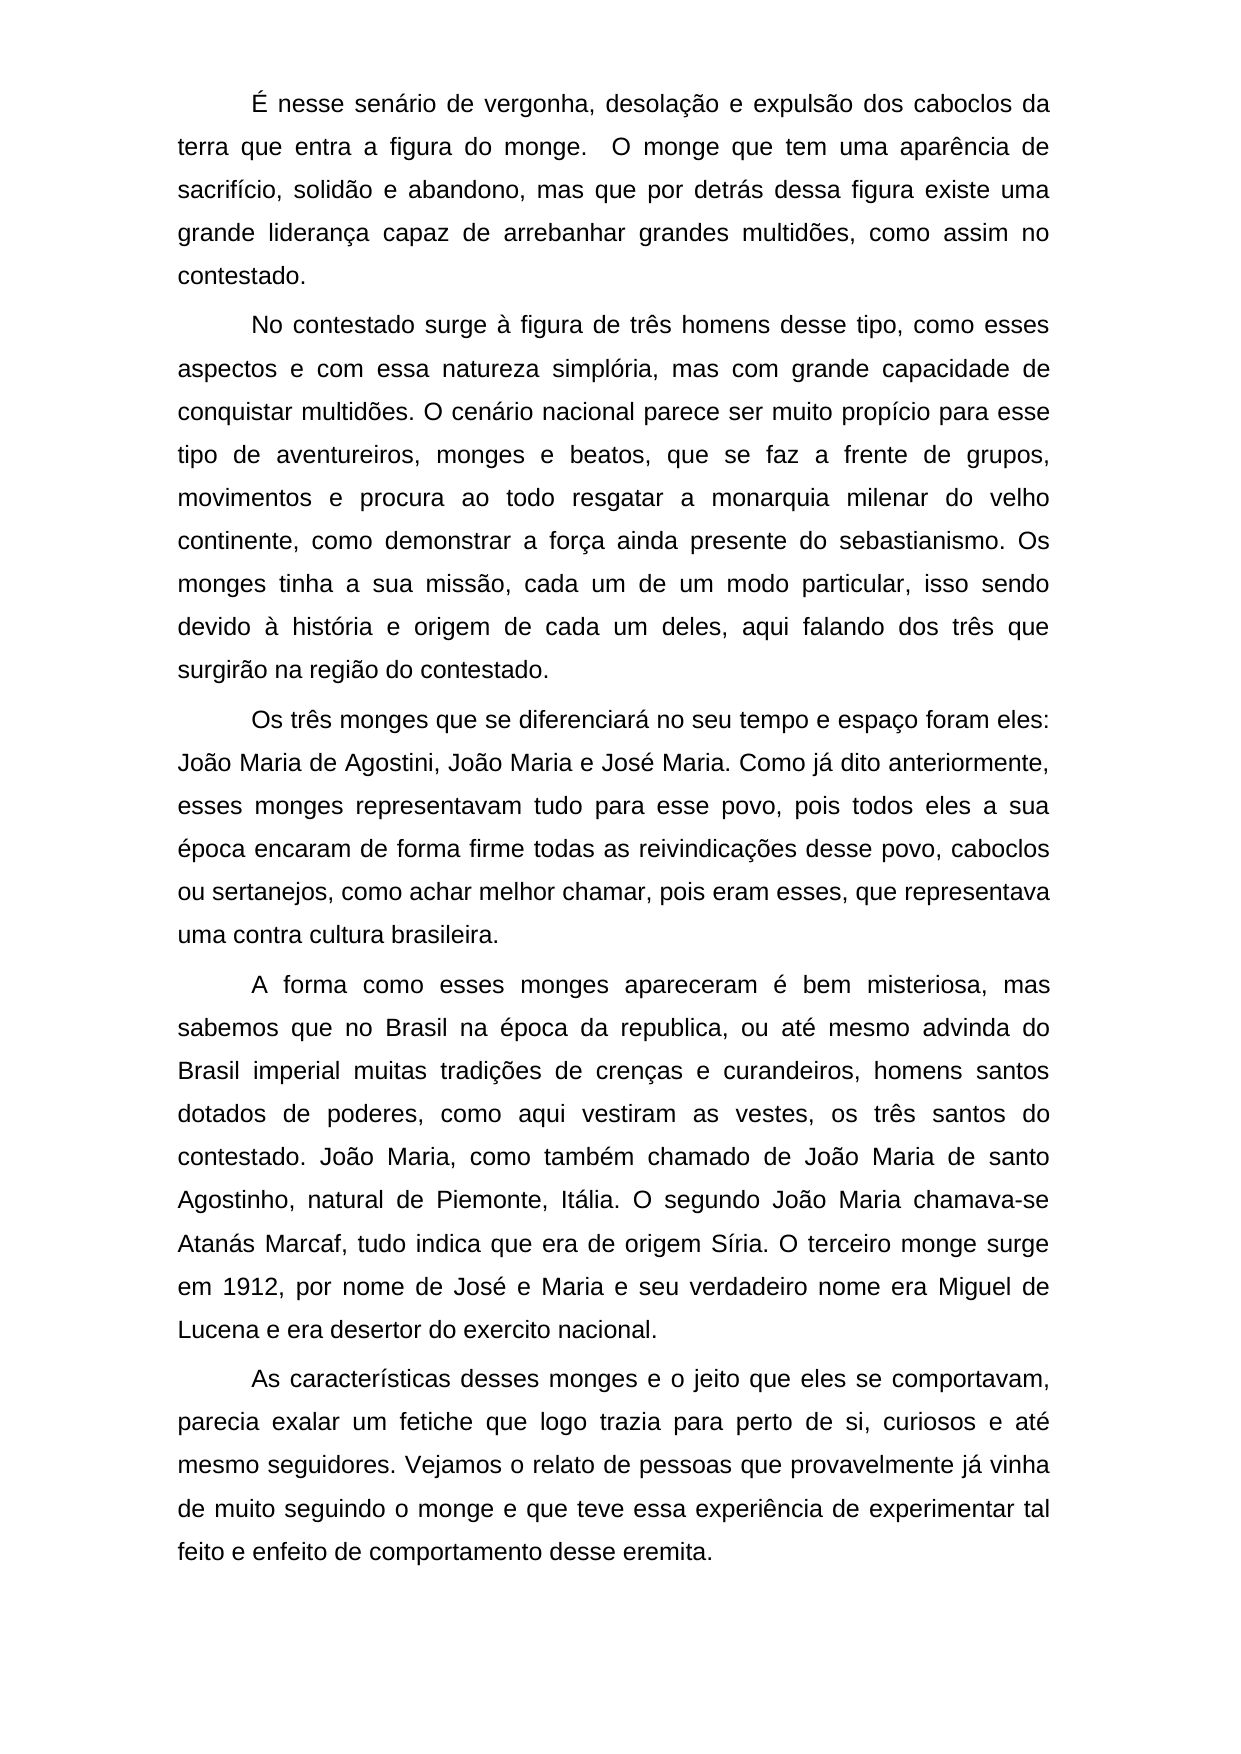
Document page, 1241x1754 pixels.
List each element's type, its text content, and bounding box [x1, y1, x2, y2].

text A forma como esses monges apareceram é bem misteriosa, mas sabemos que no Brasil na época da republica, ou até mesmo advinda do Brasil imperial muitas tradições de crenças e curandeiros, homens santos dotados de poderes, como aqui vestiram as vestes, os três santos do contestado. João Maria, como também chamado de João Maria de santo Agostinho, natural de Piemonte, Itália. O segundo João Maria chamava-se Atanás Marcaf, tudo indica que era de origem Síria. O terceiro monge surge em 1912, por nome de José e Maria e seu verdadeiro nome era Miguel de Lucena e era desertor do exercito nacional. [177, 970, 1051, 1344]
text No contestado surge à figura de três homens desse tipo, como esses aspectos e com essa natureza simplória, mas com grande capacidade de conquistar multidões. O cenário nacional parece ser muito propício para esse tipo de aventureiros, monges e beatos, que se faz a frente de grupos, movimentos e procura ao todo resgatar a monarquia milenar do velho continente, como demonstrar a força ainda presente do sebastianismo. Os monges tinha a sua missão, cada um de um modo particular, isso sendo devido à história e origem de cada um deles, aqui falando dos três que surgirão na região do contestado. [177, 311, 1051, 684]
text Os três monges que se diferenciará no seu tempo e espaço foram eles: João Maria de Agostini, João Maria e José Maria. Como já dito anteriormente, esses monges representavam tudo para esse povo, pois todos eles a sua época encaram de forma firme todas as reivindicações desse povo, caboclos ou sertanejos, como achar melhor chamar, pois eram esses, que representava uma contra cultura brasileira. [177, 705, 1051, 949]
text As características desses monges e o jeito que eles se comportavam, parecia exalar um fetiche que logo trazia para perto de si, curiosos e até mesmo seguidores. Vejamos o relato de pessoas que provavelmente já vinha de muito seguindo o monge e que teve essa experiência de experimentar tal feito e enfeito de comportamento desse eremita. [177, 1364, 1051, 1566]
text É nesse senário de vergonha, desolação e expulsão dos caboclos da terra que entra a figura do monge. O monge que tem uma aparência de sacrifício, solidão e abandono, mas que por detrás dessa figura existe uma grande liderança capaz de arrebanhar grandes multidões, como assim no contestado. [177, 89, 1051, 290]
